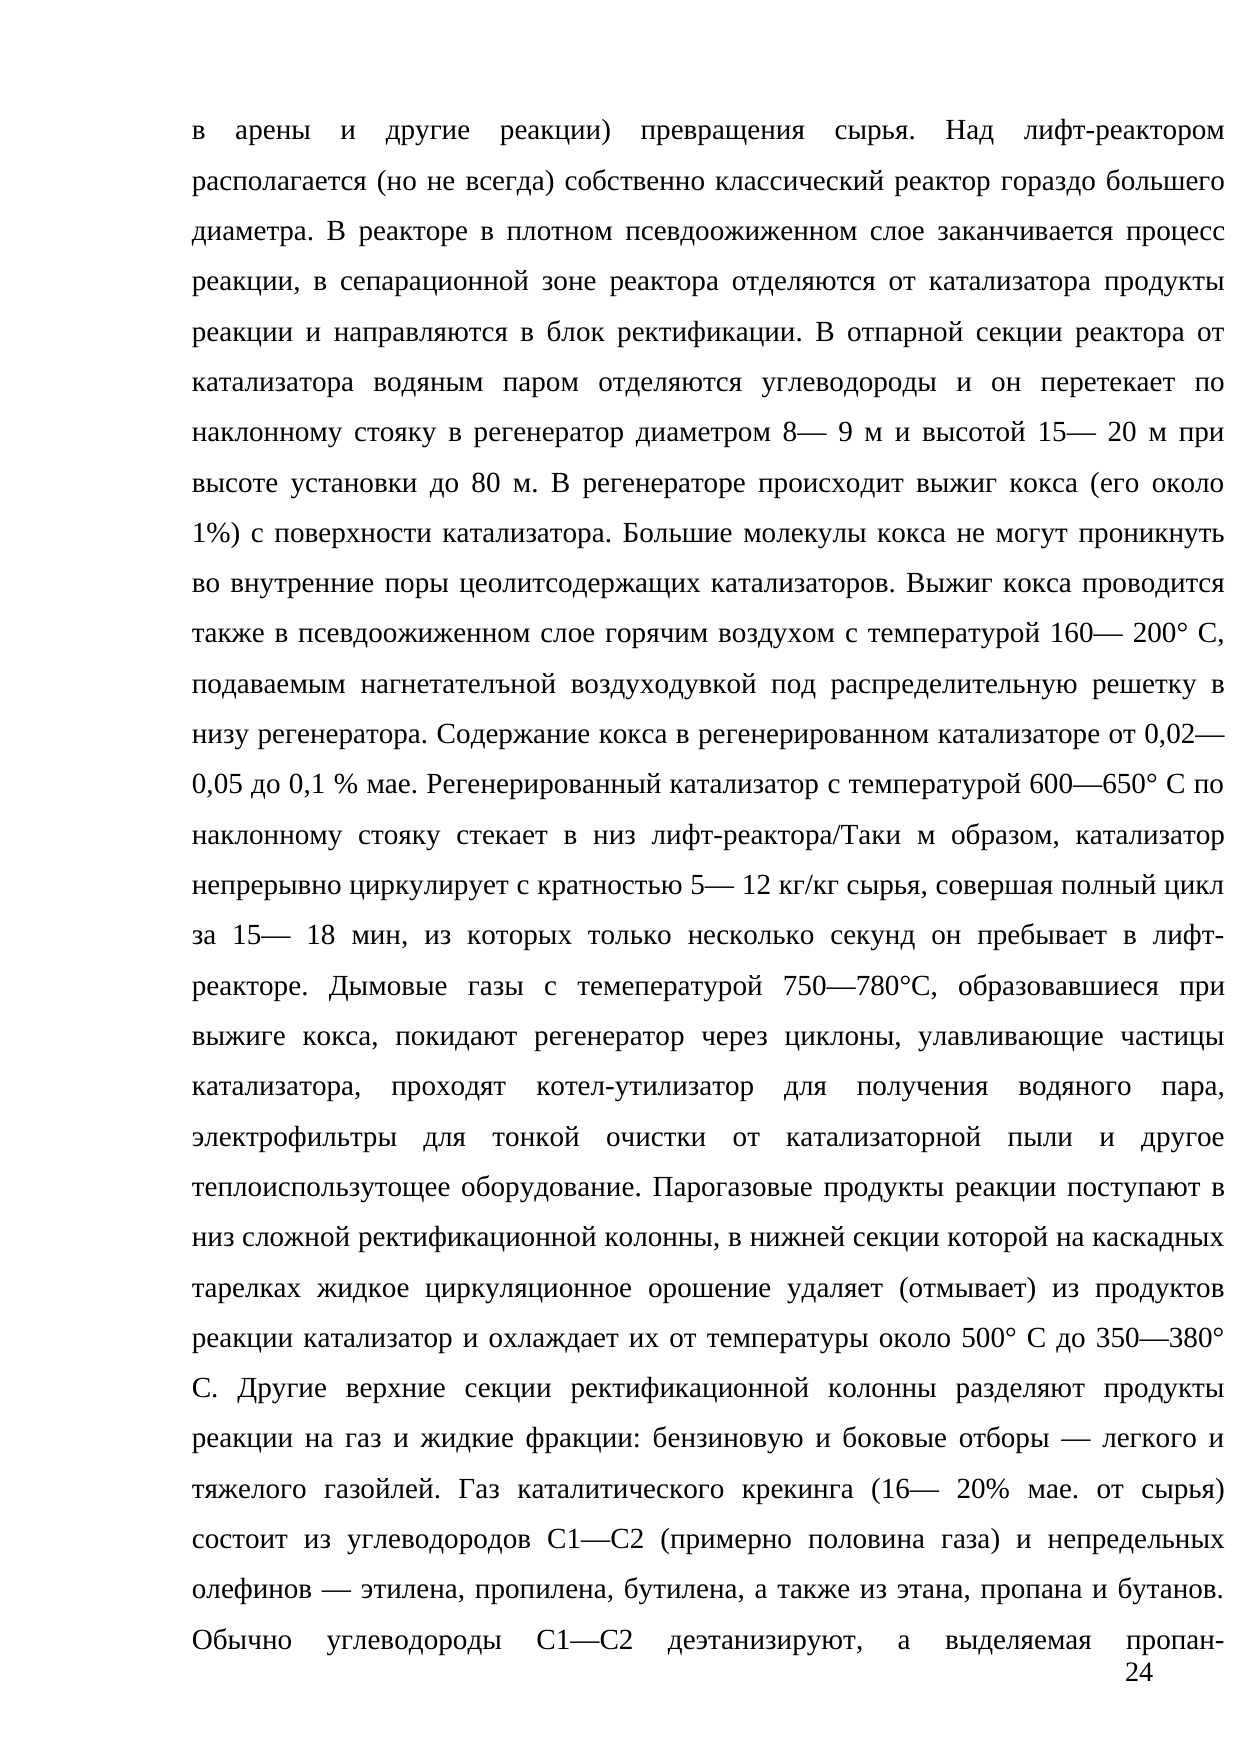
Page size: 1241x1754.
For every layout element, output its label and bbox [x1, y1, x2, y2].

subtitle [192, 112, 1226, 1655]
